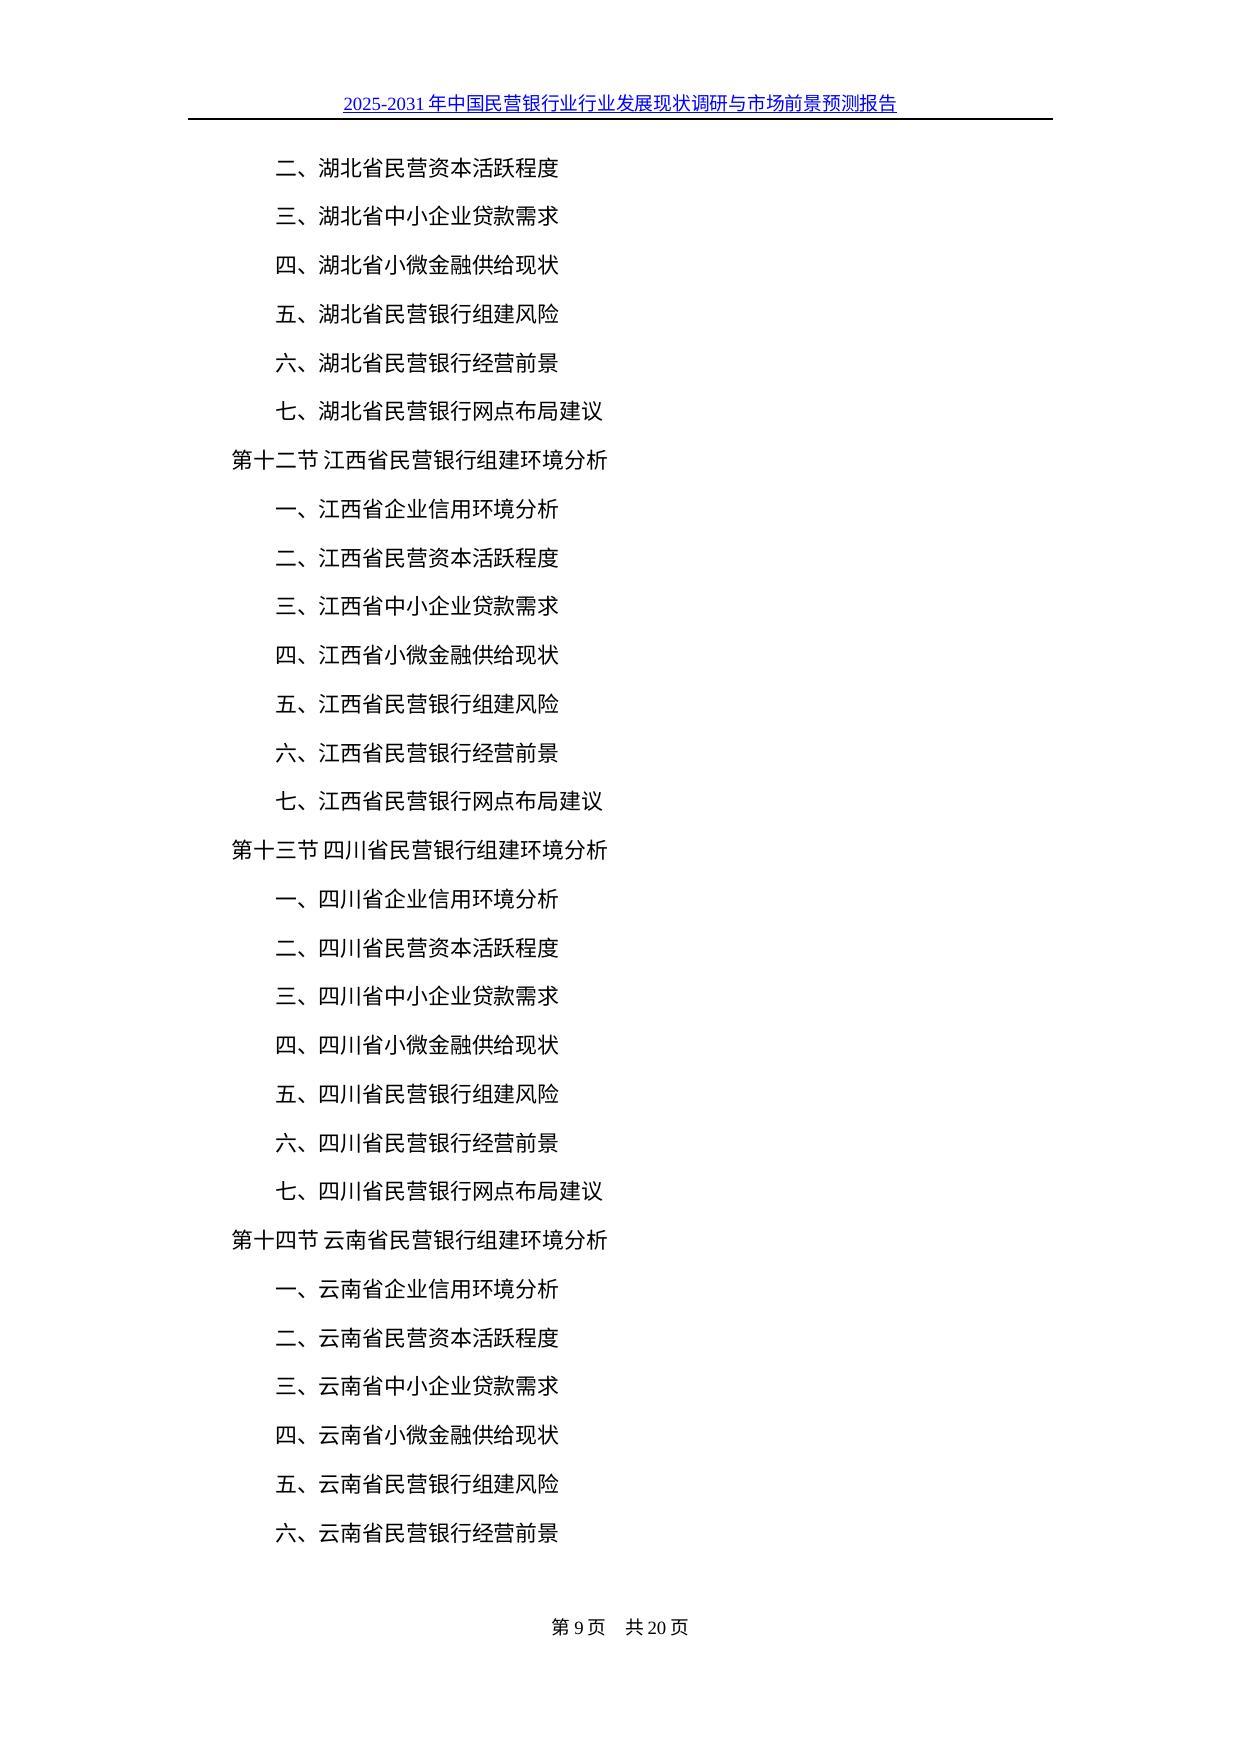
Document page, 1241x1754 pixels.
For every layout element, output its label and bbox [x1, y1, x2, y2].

text [187, 150, 1053, 1548]
